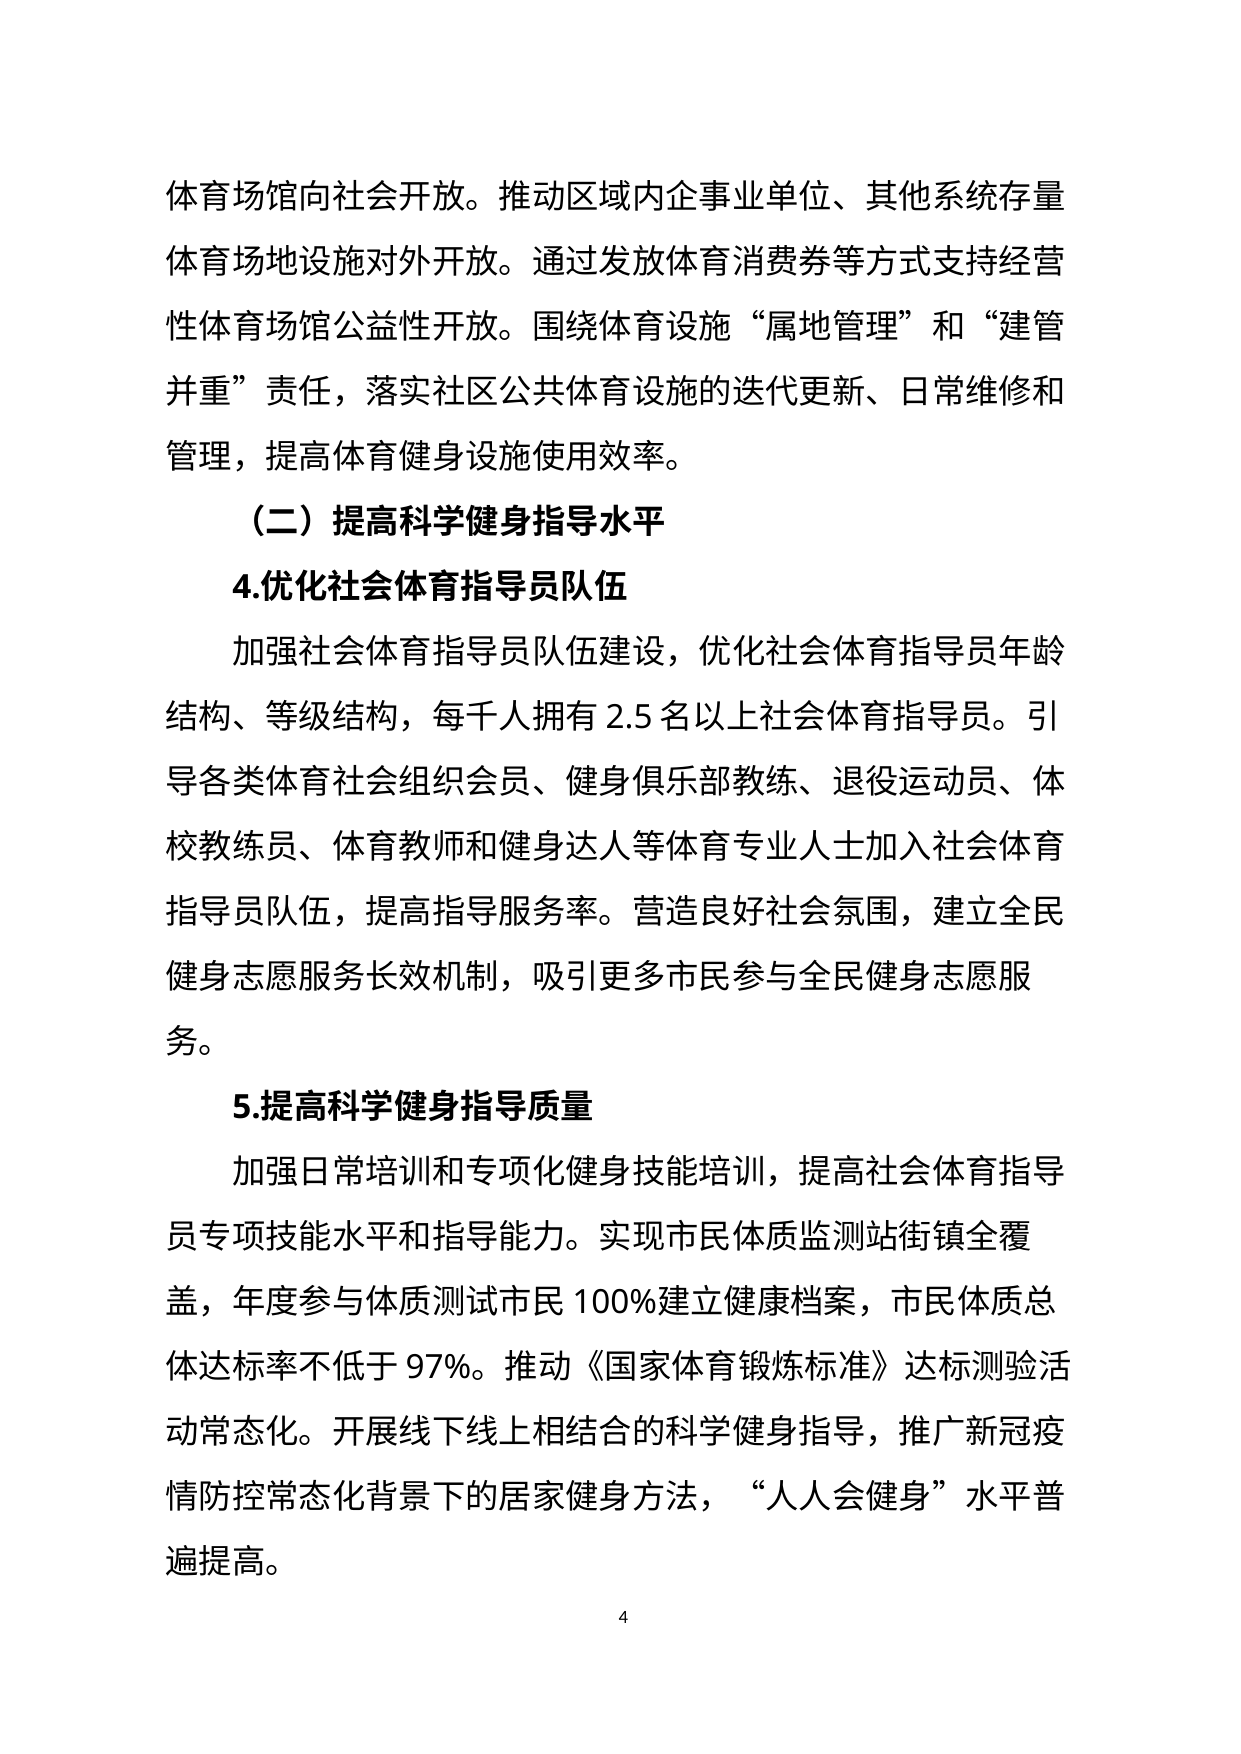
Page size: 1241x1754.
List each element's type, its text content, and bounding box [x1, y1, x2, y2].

text 4.优化社会体育指导员队伍 [165, 551, 1081, 616]
text 加强社会体育指导员队伍建设，优化社会体育指导员年龄结构、等级结构，每千人拥有2.5名以上社会体育指导员。引导各类体育社会组织会员、健身俱乐部教练、退役运动员、体校教练员、体育教师和健身达人等体育专业人士加入社会体育指导员队伍，提高指导服务率。营造良好社会氛围，建立全民健身志愿服务长效机制，吸引更多市民参与全民健身志愿服务。 [165, 616, 1081, 1071]
text 加强日常培训和专项化健身技能培训，提高社会体育指导员专项技能水平和指导能力。实现市民体质监测站街镇全覆盖，年度参与体质测试市民100%建立健康档案，市民体质总体达标率不低于97%。推动《国家体育锻炼标准》达标测验活动常态化。开展线下线上相结合的科学健身指导，推广新冠疫情防控常态化背景下的居家健身方法，“人人会健身”水平普遍提高。 [165, 1136, 1081, 1591]
text 5.提高科学健身指导质量 [165, 1071, 1081, 1136]
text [165, 161, 1081, 486]
text （二）提高科学健身指导水平 [165, 486, 1081, 551]
